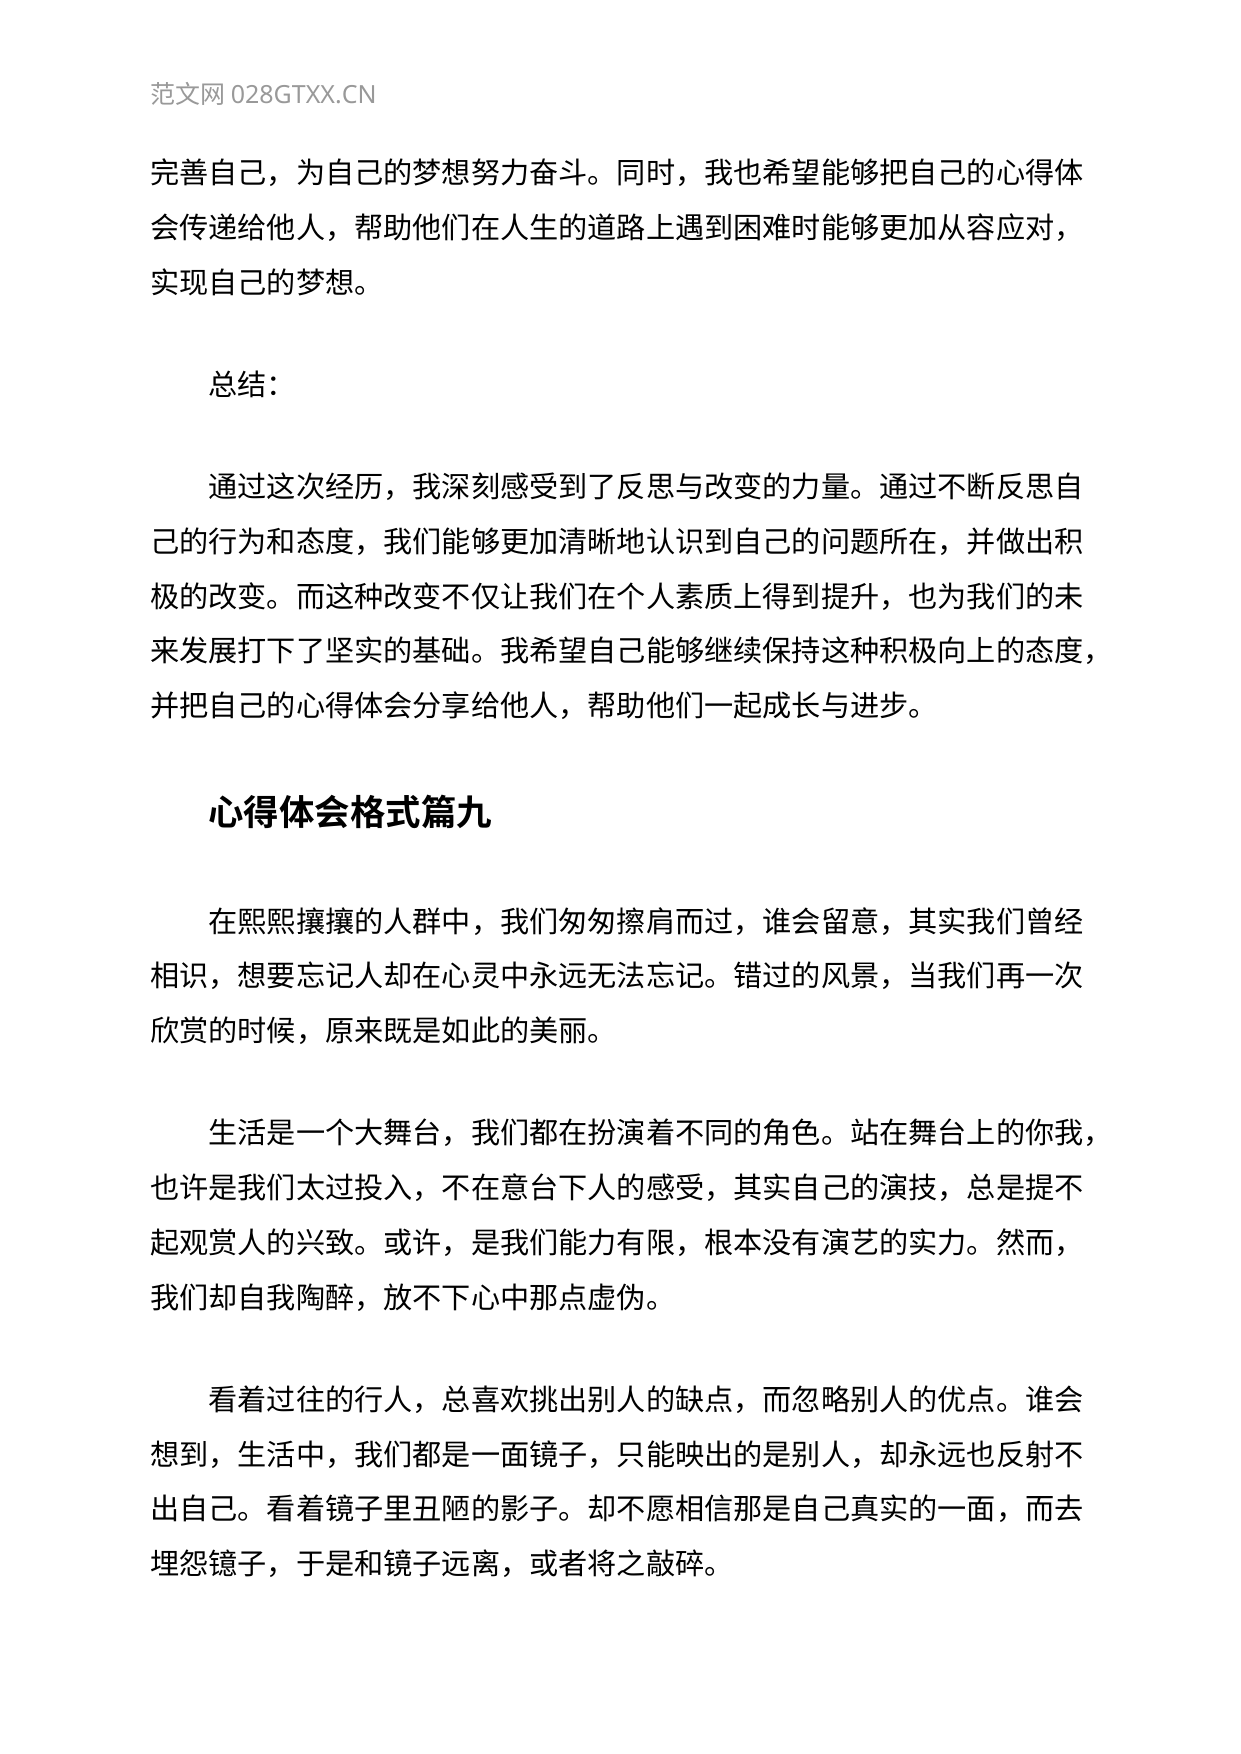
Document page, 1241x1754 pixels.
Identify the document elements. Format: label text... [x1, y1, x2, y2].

text 看着过往的行人，总喜欢挑出别人的缺点，而忽略别人的优点。谁会想到，生活中，我们都是一面镜子，只能映出的是别人，却永远也反射不出自己。看着镜子里丑陋的影子。却不愿相信那是自己真实的一面，而去埋怨镱子，于是和镜子远离，或者将之敲碎。 [150, 1376, 1090, 1583]
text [150, 150, 1090, 302]
text 生活是一个大舞台，我们都在扮演着不同的角色。站在舞台上的你我，也许是我们太过投入，不在意台下人的感受，其实自己的演技，总是提不起观赏人的兴致。或许，是我们能力有限，根本没有演艺的实力。然而，我们却自我陶醉，放不下心中那点虚伪。 [150, 1110, 1090, 1317]
text 心得体会格式篇九 [150, 785, 1090, 836]
text 通过这次经历，我深刻感受到了反思与改变的力量。通过不断反思自己的行为和态度，我们能够更加清晰地认识到自己的问题所在，并做出积极的改变。而这种改变不仅让我们在个人素质上得到提升，也为我们的未来发展打下了坚实的基础。我希望自己能够继续保持这种积极向上的态度，并把自己的心得体会分享给他人，帮助他们一起成长与进步。 [150, 463, 1090, 725]
text 在熙熙攘攘的人群中，我们匆匆擦肩而过，谁会留意，其实我们曾经相识，想要忘记人却在心灵中永远无法忘记。错过的风景，当我们再一次欣赏的时候，原来既是如此的美丽。 [150, 898, 1090, 1050]
text 总结： [150, 362, 1090, 404]
